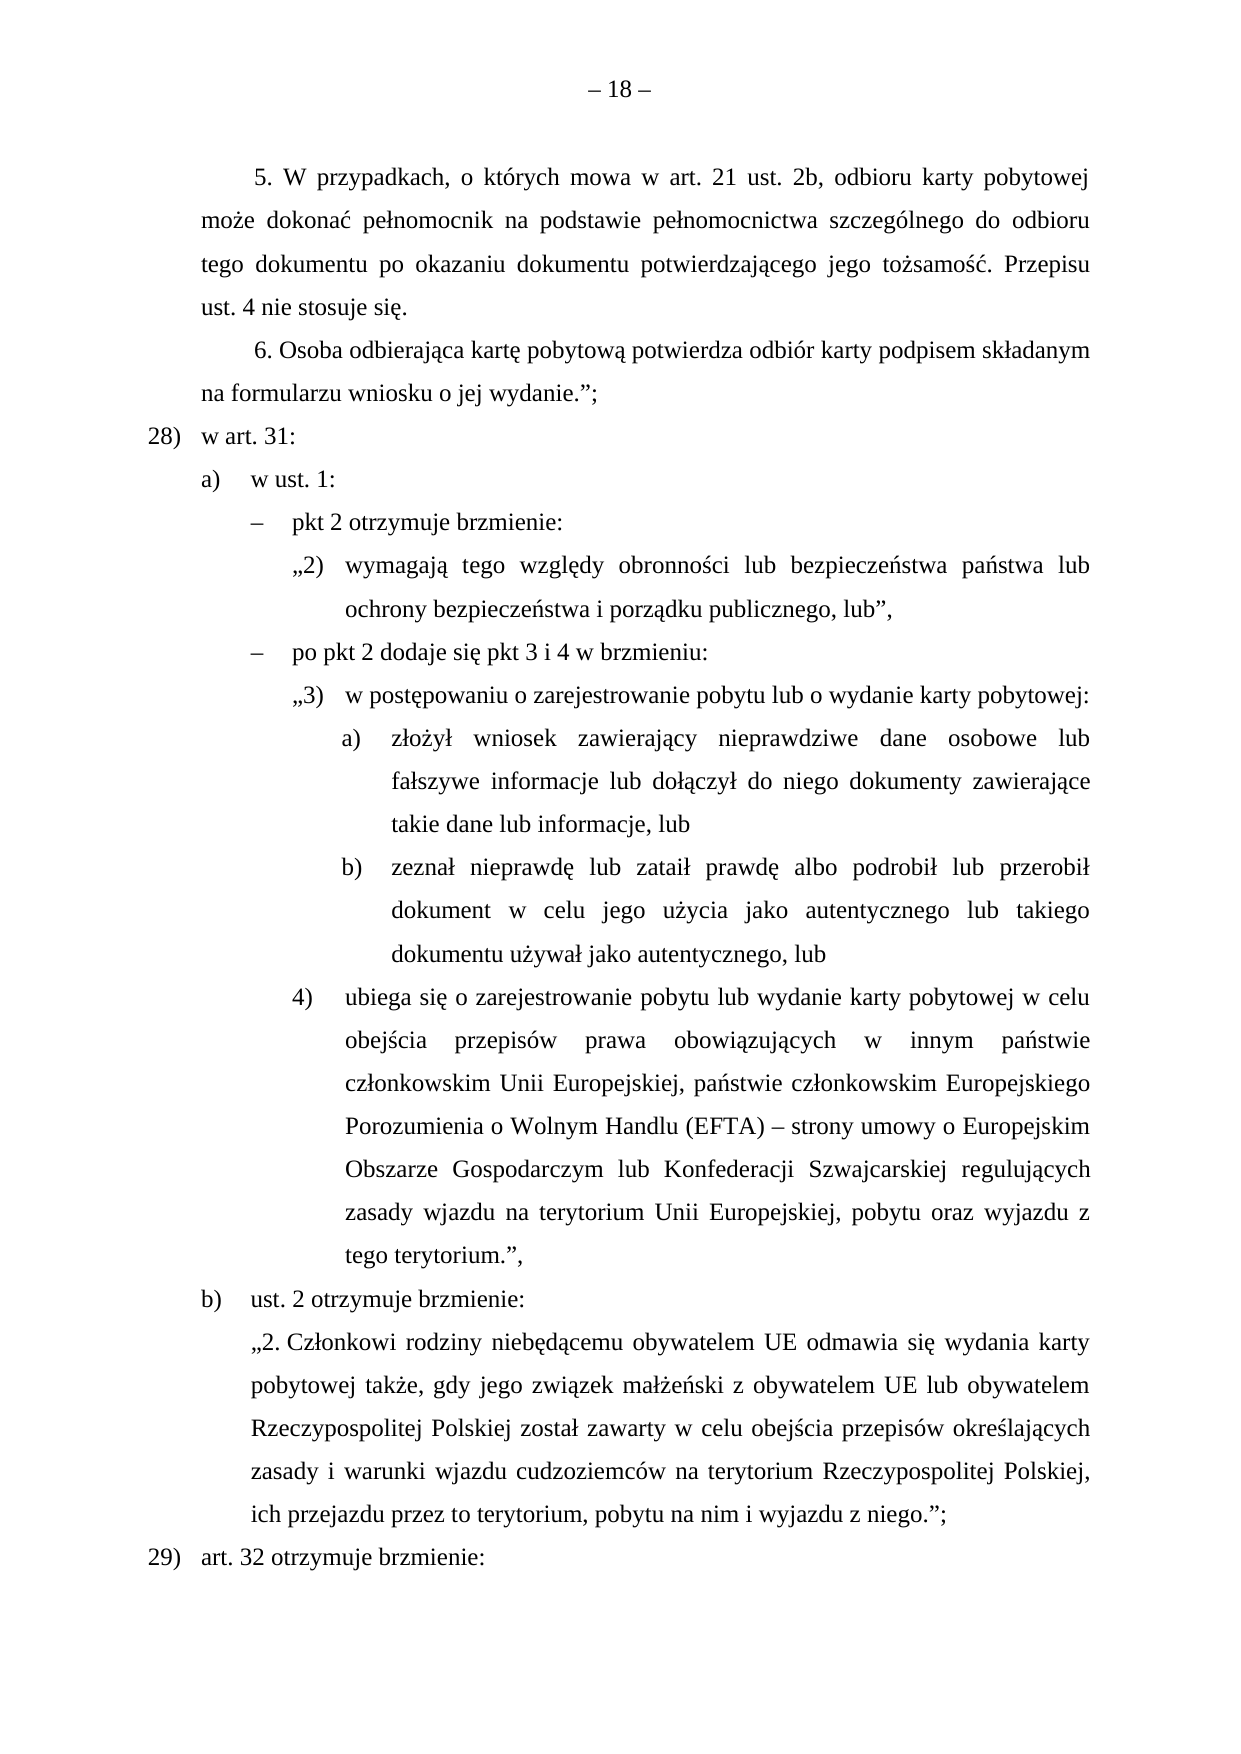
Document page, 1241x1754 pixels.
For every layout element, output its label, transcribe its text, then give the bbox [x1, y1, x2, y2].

text a) w ust. 1: [201, 464, 1091, 493]
text b) zeznał nieprawdę lub zataił prawdę albo podrobił lub przerobił dokument w celu jego użycia jako autentycznego lub takiego dokumentu używał jako autentycznego, lub [341, 852, 1091, 967]
text „2. Członkowi rodziny niebędącemu obywatelem UE odmawia się wydania karty pobytowej także, gdy jego związek małżeński z obywatelem UE lub obywatelem Rzeczypospolitej Polskiej został zawarty w celu obejścia przepisów określających zasady i warunki wjazdu cudzoziemców na terytorium Rzeczypospolitej Polskiej, ich przejazdu przez to terytorium, pobytu na nim i wyjazdu z niego.”; [251, 1327, 1091, 1528]
text „2) wymagają tego względy obronności lub bezpieczeństwa państwa lub ochrony bezpieczeństwa i porządku publicznego, lub”, [292, 551, 1091, 622]
text 29) art. 32 otrzymuje brzmienie: [148, 1542, 1091, 1571]
text b) ust. 2 otrzymuje brzmienie: [201, 1284, 1091, 1312]
text 4) ubiega się o zarejestrowanie pobytu lub wydanie karty pobytowej w celu obejścia przepisów prawa obowiązujących w innym państwie członkowskim Unii Europejskiej, państwie członkowskim Europejskiego Porozumienia o Wolnym Handlu (EFTA) – strony umowy o Europejskim Obszarze Gospodarczym lub Konfederacji Szwajcarskiej regulujących zasady wjazdu na terytorium Unii Europejskiej, pobytu oraz wyjazdu z tego terytorium.”, [292, 982, 1091, 1269]
text – po pkt 2 dodaje się pkt 3 i 4 w brzmieniu: [251, 637, 1091, 666]
text a) złożył wniosek zawierający nieprawdziwe dane osobowe lub fałszywe informacje lub dołączył do niego dokumenty zawierające takie dane lub informacje, lub [341, 723, 1091, 838]
text 5. W przypadkach, o których mowa w art. 21 ust. 2b, odbioru karty pobytowej może dokonać pełnomocnik na podstawie pełnomocnictwa szczególnego do odbioru tego dokumentu po okazaniu dokumentu potwierdzającego jego tożsamość. Przepisu ust. 4 nie stosuje się. [201, 162, 1091, 321]
text 6. Osoba odbierająca kartę pobytową potwierdza odbiór karty podpisem składanym na formularzu wniosku o jej wydanie.”; [201, 335, 1091, 407]
text – pkt 2 otrzymuje brzmienie: [251, 507, 1091, 536]
text 28) w art. 31: [148, 421, 1091, 450]
text „3) w postępowaniu o zarejestrowanie pobytu lub o wydanie karty pobytowej: [292, 680, 1091, 709]
